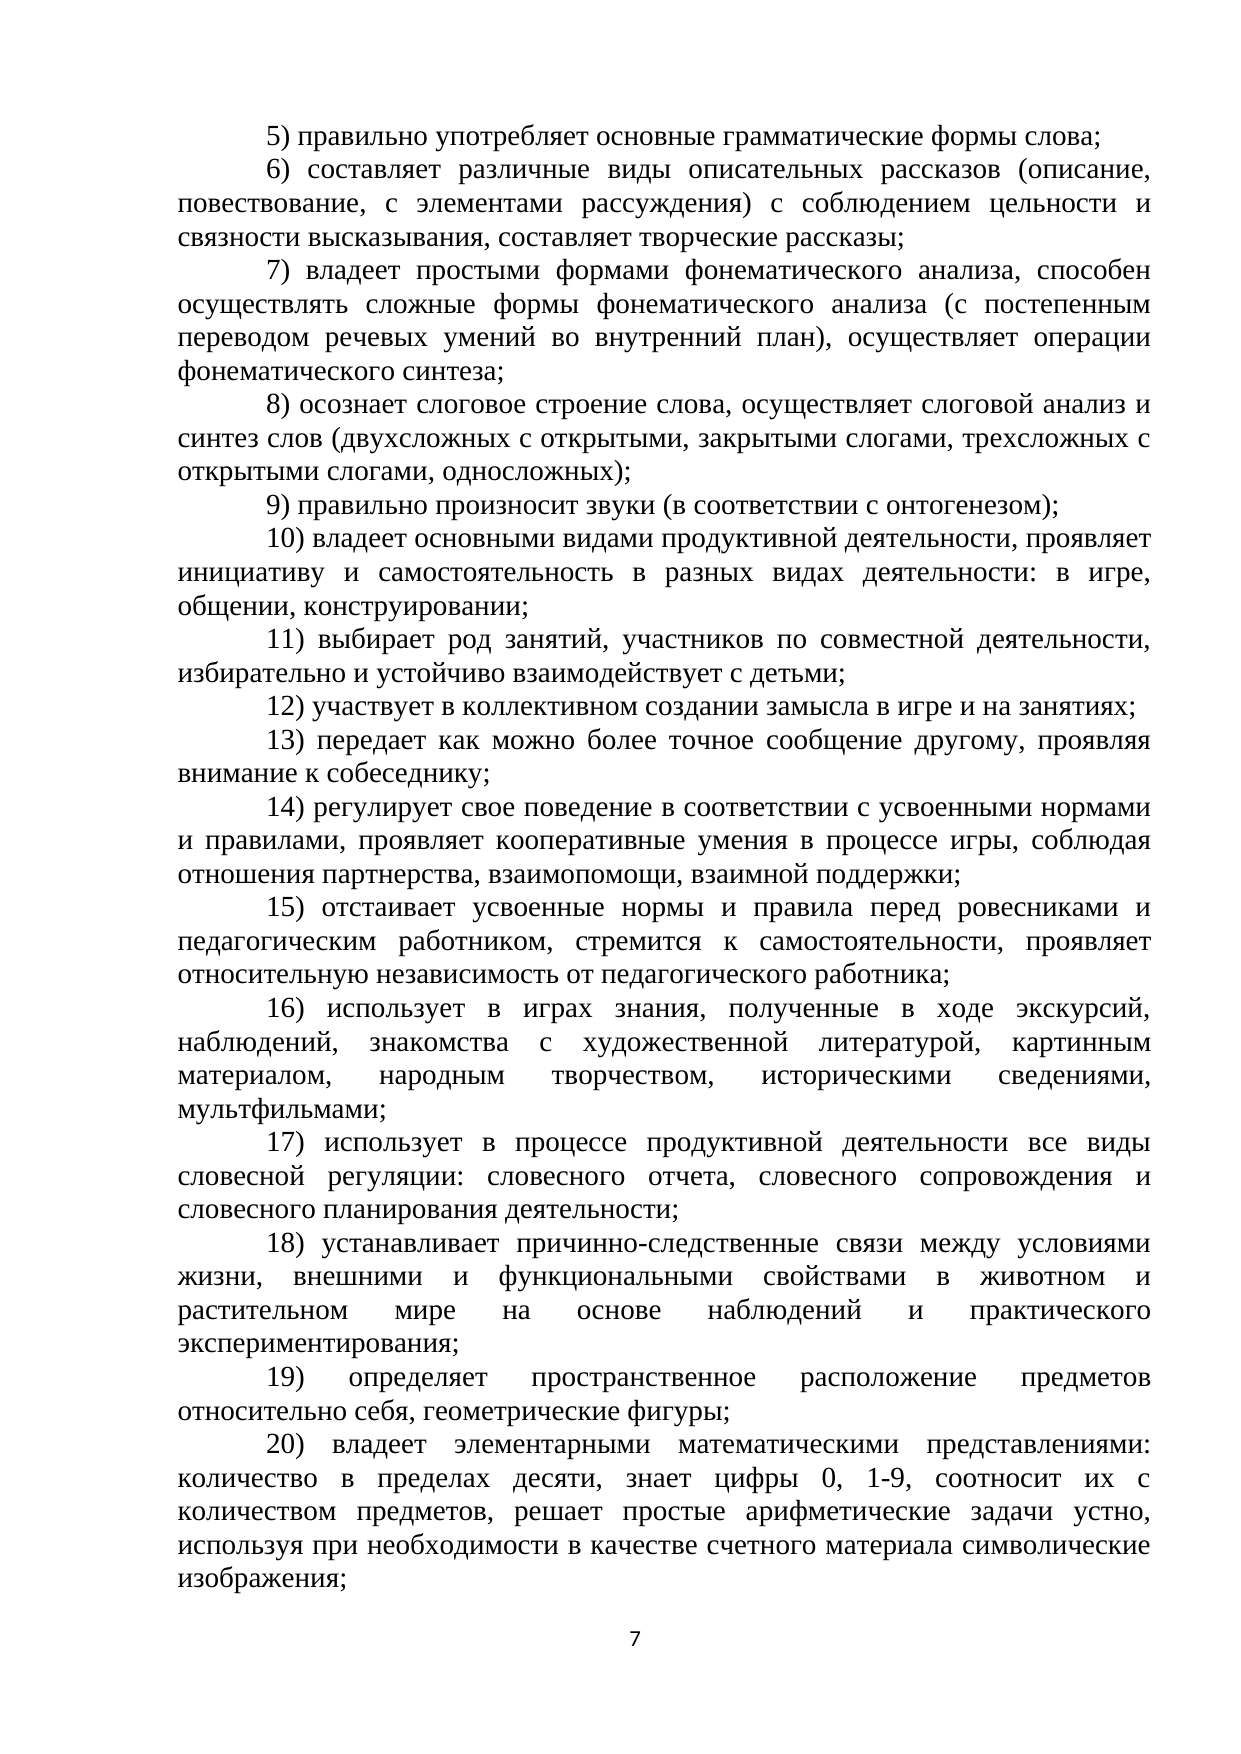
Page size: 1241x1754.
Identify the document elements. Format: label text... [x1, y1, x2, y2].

text 8) осознает слоговое строение слова, осуществляет слоговой анализ и синтез слов (двухсложных с открытыми, закрытыми слогами, трехсложных с открытыми слогами, односложных); [177, 386, 1152, 487]
text 14) регулирует свое поведение в соответствии с усвоенными нормами и правилами, проявляет кооперативные умения в процессе игры, соблюдая отношения партнерства, взаимопомощи, взаимной поддержки; [177, 789, 1152, 889]
text 12) участвует в коллективном создании замысла в игре и на занятиях; [177, 688, 1152, 722]
text 15) отстаивает усвоенные нормы и правила перед ровесниками и педагогическим работником, стремится к самостоятельности, проявляет относительную независимость от педагогического работника; [177, 889, 1152, 990]
text 20) владеет элементарными математическими представлениями: количество в пределах десяти, знает цифры 0, 1-9, соотносит их с количеством предметов, решает простые арифметические задачи устно, используя при необходимости в качестве счетного материала символические изображения; [177, 1426, 1152, 1594]
text 9) правильно произносит звуки (в соответствии с онтогенезом); [177, 487, 1152, 521]
text 16) использует в играх знания, полученные в ходе экскурсий, наблюдений, знакомства с художественной литературой, картинным материалом, народным творчеством, историческими сведениями, мультфильмами; [177, 990, 1152, 1124]
text 19) определяет пространственное расположение предметов относительно себя, геометрические фигуры; [177, 1359, 1152, 1426]
text 18) устанавливает причинно-следственные связи между условиями жизни, внешними и функциональными свойствами в животном и растительном мире на основе наблюдений и практического экспериментирования; [177, 1225, 1152, 1359]
text 10) владеет основными видами продуктивной деятельности, проявляет инициативу и самостоятельность в разных видах деятельности: в игре, общении, конструировании; [177, 521, 1152, 621]
text 7) владеет простыми формами фонематического анализа, способен осуществлять сложные формы фонематического анализа (с постепенным переводом речевых умений во внутренний план), осуществляет операции фонематического синтеза; [177, 252, 1152, 386]
text 5) правильно употребляет основные грамматические формы слова; [177, 118, 1152, 152]
text 17) использует в процессе продуктивной деятельности все виды словесной регуляции: словесного отчета, словесного сопровождения и словесного планирования деятельности; [177, 1124, 1152, 1225]
text 13) передает как можно более точное сообщение другому, проявляя внимание к собеседнику; [177, 722, 1152, 789]
text 11) выбирает род занятий, участников по совместной деятельности, избирательно и устойчиво взаимодействует с детьми; [177, 621, 1152, 688]
text 6) составляет различные виды описательных рассказов (описание, повествование, с элементами рассуждения) с соблюдением цельности и связности высказывания, составляет творческие рассказы; [177, 152, 1152, 252]
